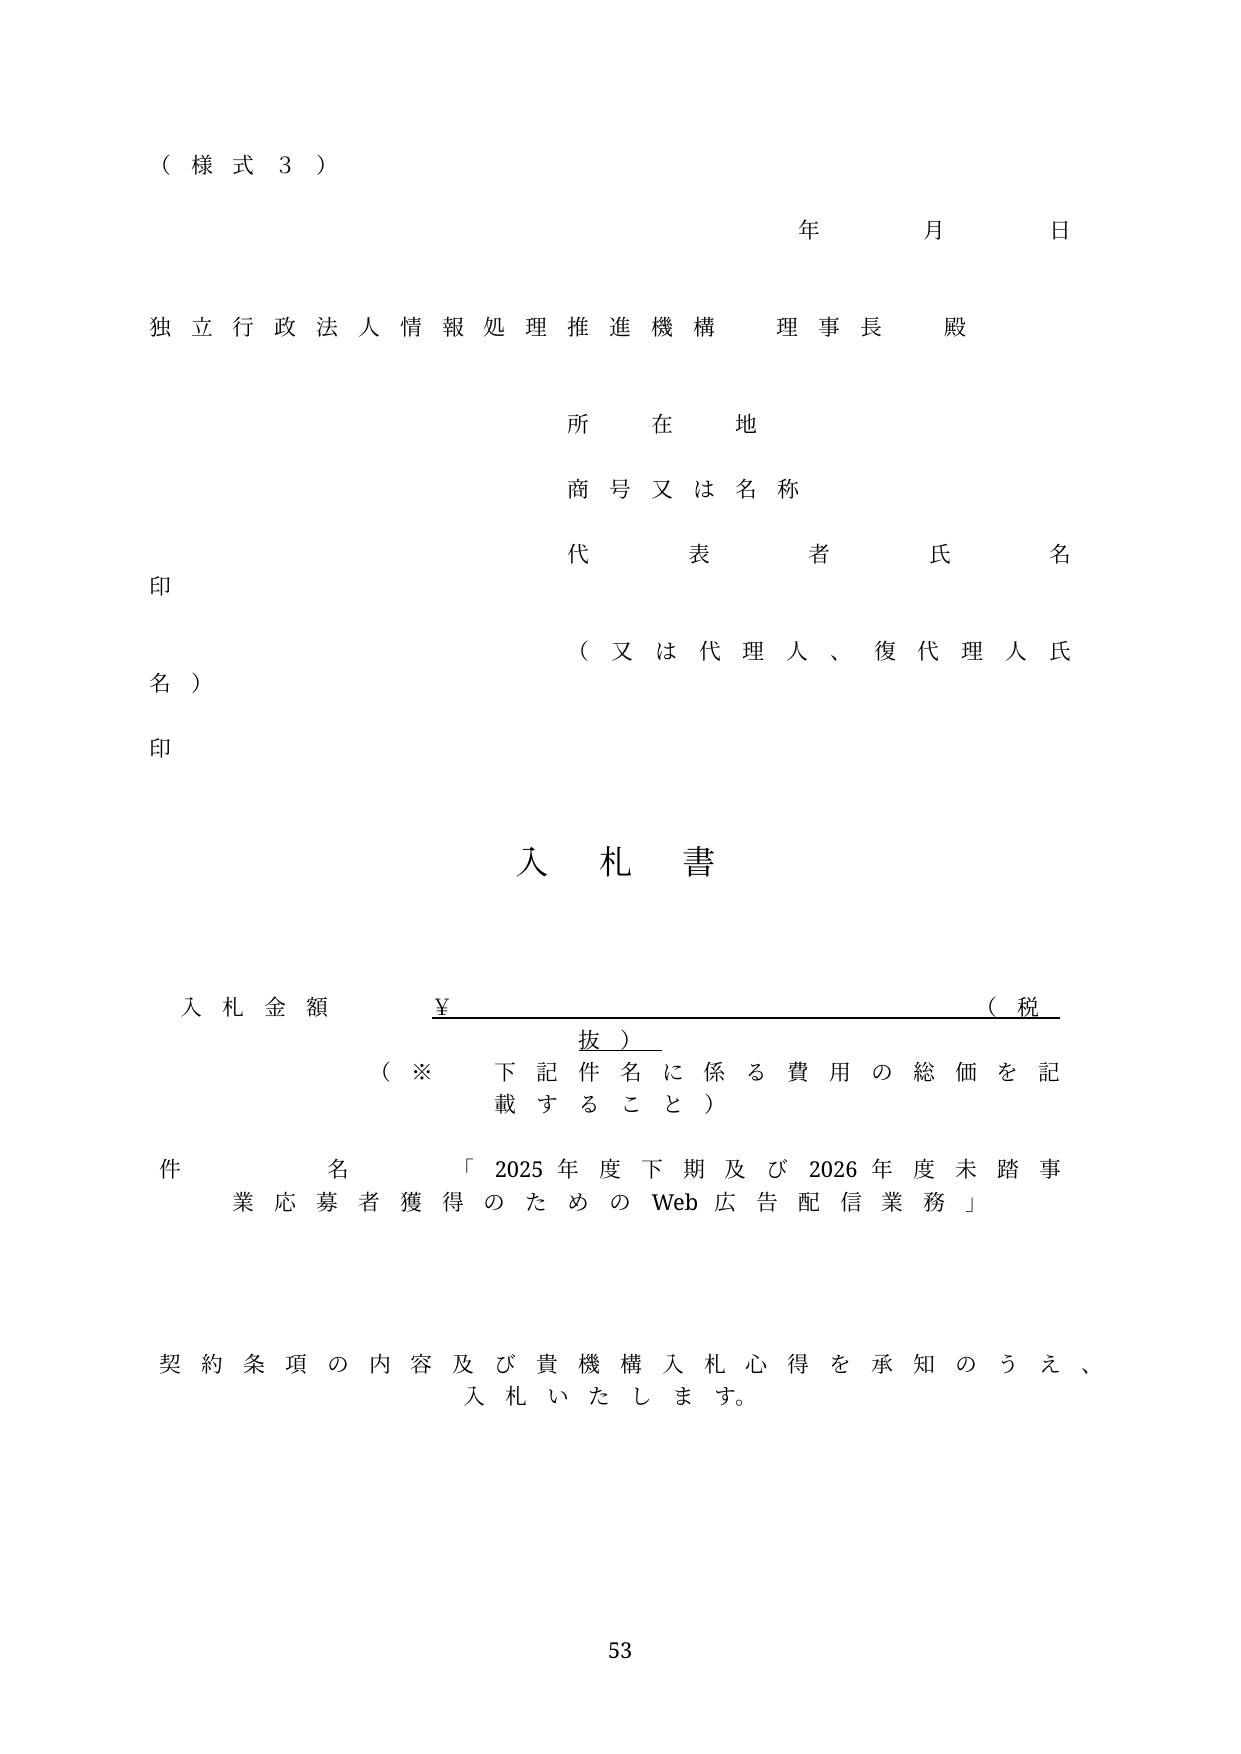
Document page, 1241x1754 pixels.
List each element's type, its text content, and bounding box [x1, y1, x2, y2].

text 契約条項の内容及び貴機構入札心得を承知のうえ、入札いたします。 [149, 1346, 1091, 1411]
text （※ 下記件名に係る費用の総価を記載すること） [149, 1055, 1091, 1119]
text 印 [149, 698, 1091, 763]
text 独立行政法人情報処理推進機構 理事長 殿 [149, 310, 1091, 342]
text 入 札 書 [149, 828, 1091, 893]
text 入札金額 ￥ （税抜） [149, 990, 1091, 1055]
text 年 月 日 [149, 212, 1091, 245]
text 件 名 「2025年度下期及び2026年度未踏事業応募者獲得のためのWeb広告配信業務」 [149, 1152, 1091, 1217]
text （又は代理人、復代理人氏名） [149, 634, 1091, 698]
text 代表者氏名 印 [149, 536, 1091, 601]
text （様式３） [149, 148, 1091, 180]
text 所 在 地 [149, 407, 1091, 439]
text 商号又は名称 [149, 472, 1091, 504]
